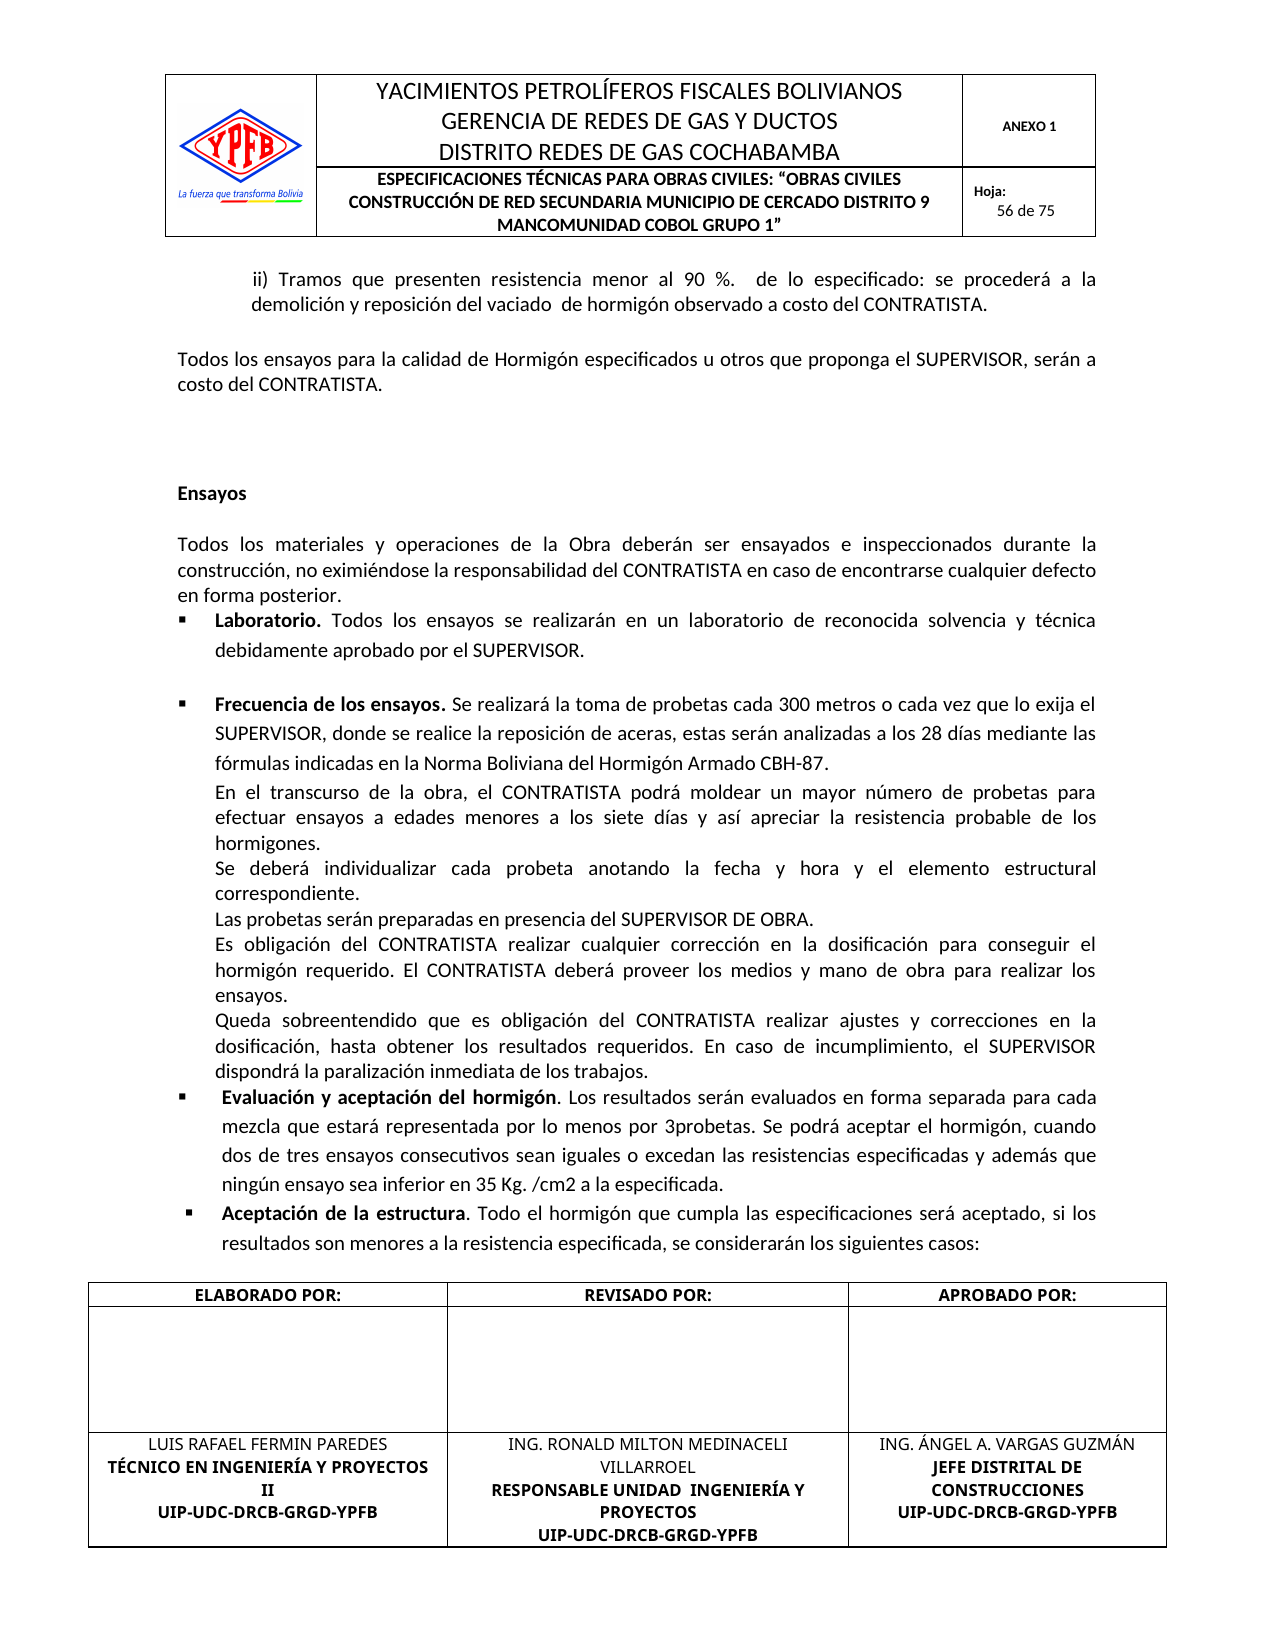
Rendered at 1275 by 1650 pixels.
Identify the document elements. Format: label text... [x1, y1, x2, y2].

picture [176, 103, 304, 208]
text Se deberá individualizar cada probeta anotando la fecha y hora y el elemento estructural correspondiente. [215, 855, 1098, 906]
text En el transcurso de la obra, el CONTRATISTA podrá moldear un mayor número de probetas para efectuar ensayos a edades menores a los siete días y así apreciar la resistencia probable de los hormigones. [215, 779, 1098, 855]
text Todos los materiales y operaciones de la Obra deberán ser ensayados e inspeccionados durante la construcción, no eximiéndose la responsabilidad del CONTRATISTA en caso de encontrarse cualquier defecto en forma posterior. [177, 531, 1098, 608]
text Queda sobreentendido que es obligación del CONTRATISTA realizar ajustes y correcciones en la dosificación, hasta obtener los resultados requeridos. En caso de incumplimiento, el SUPERVISOR dispondrá la paralización inmediata de los trabajos. [215, 1008, 1098, 1084]
text Las probetas serán preparadas en presencia del SUPERVISOR DE OBRA. [177, 906, 1098, 931]
text Ensayos [177, 481, 1098, 506]
list Evaluación y aceptación del hormigón. Los resultados serán evaluados en forma separada para cada mezcla que estará representada por lo menos por 3probetas. Se podrá aceptar el hormigón, cuando dos de tres ensayos consecutivos sean iguales o excedan las resistencias especificadas y además que ningún ensayo sea inferior en 35 Kg. /cm2 a la especificada. [177, 1084, 1098, 1197]
text Es obligación del CONTRATISTA realizar cualquier corrección en la dosificación para conseguir el hormigón requerido. El CONTRATISTA deberá proveer los medios y mano de obra para realizar los ensayos. [215, 931, 1098, 1008]
list Aceptación de la estructura. Todo el hormigón que cumpla las especificaciones será aceptado, si los resultados son menores a la resistencia especificada, se considerarán los siguientes casos: [184, 1201, 1098, 1255]
list Frecuencia de los ensayos. Se realizará la toma de probetas cada 300 metros o cada vez que lo exija el SUPERVISOR, donde se realice la reposición de aceras, estas serán analizadas a los 28 días mediante las fórmulas indicadas en la Norma Boliviana del Hormigón Armado CBH-87. [177, 691, 1098, 775]
text ii) Tramos que presenten resistencia menor al 90 %. de lo especificado: se procederá a la demolición y reposición del vaciado de hormigón observado a costo del CONTRATISTA. [251, 266, 1098, 317]
text Todos los ensayos para la calidad de Hormigón especificados u otros que proponga el SUPERVISOR, serán a costo del CONTRATISTA. [177, 346, 1098, 397]
list Laboratorio. Todos los ensayos se realizarán en un laboratorio de reconocida solvencia y técnica debidamente aprobado por el SUPERVISOR. [177, 608, 1098, 662]
